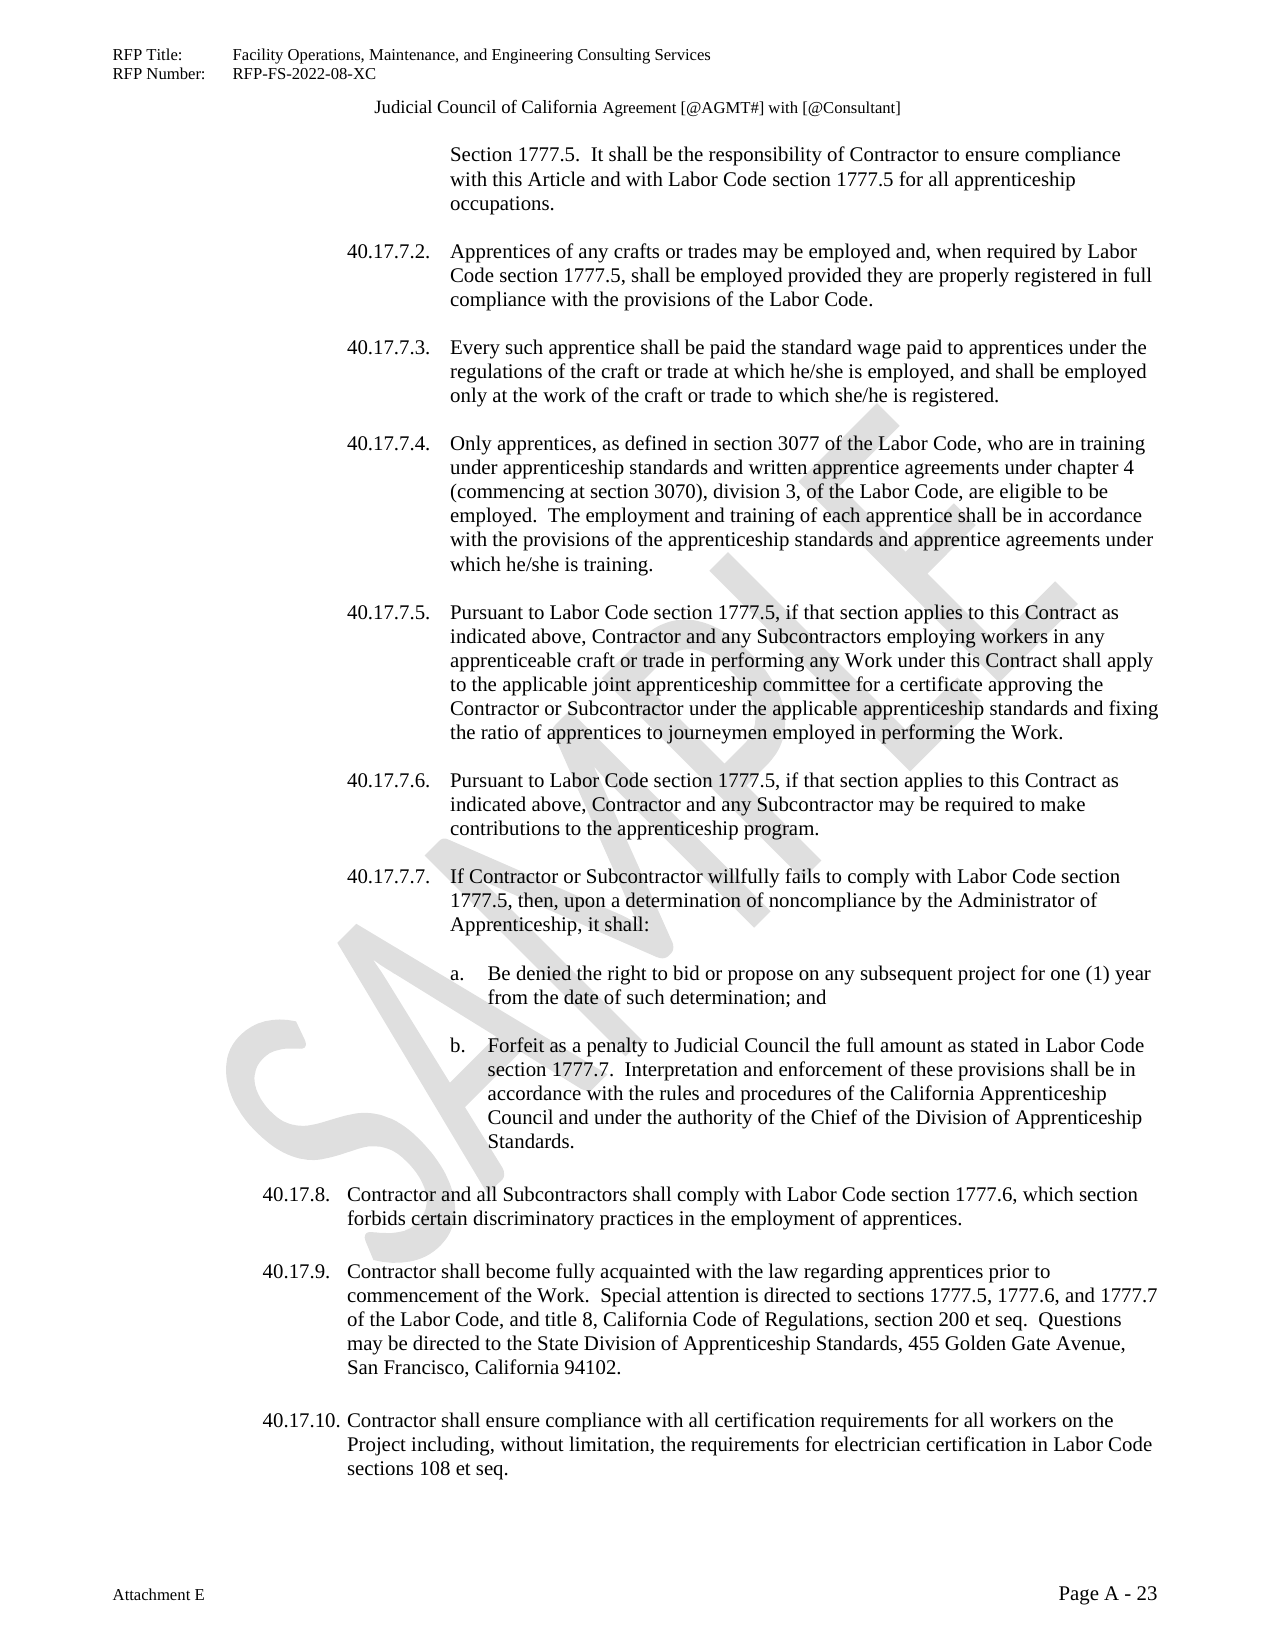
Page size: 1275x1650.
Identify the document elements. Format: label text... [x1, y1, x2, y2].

list Be denied the right to bid or propose on any subsequent project for one (1) year from the date of such determination; and [450, 961, 1162, 1009]
list Forfeit as a penalty to Judicial Council the full amount as stated in Labor Code section 1777.7. Interpretation and enforcement of these provisions shall be in accordance with the rules and procedures of the California Apprenticeship Council and under the authority of the Chief of the Division of Apprenticeship Standards. [450, 1033, 1162, 1153]
list Apprentices of any crafts or trades may be employed and, when required by Labor Code section 1777.5, shall be employed provided they are properly registered in full compliance with the provisions of the Labor Code. [347, 239, 1162, 311]
list If Contractor or Subcontractor willfully fails to comply with Labor Code section 1777.5, then, upon a determination of noncompliance by the Administrator of Apprenticeship, it shall: [347, 864, 1162, 936]
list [347, 142, 1162, 214]
list Contractor shall become fully acquainted with the law regarding apprentices prior to commencement of the Work. Special attention is directed to sections 1777.5, 1777.6, and 1777.7 of the Labor Code, and title 8, California Code of Regulations, section 200 et seq. Questions may be directed to the State Division of Apprenticeship Standards, 455 Golden Gate Avenue, San Francisco, California 94102. [262, 1259, 1162, 1379]
list Contractor shall ensure compliance with all certification requirements for all workers on the Project including, without limitation, the requirements for electrician certification in Labor Code sections 108 et seq. [262, 1408, 1162, 1480]
list Pursuant to Labor Code section 1777.5, if that section applies to this Contract as indicated above, Contractor and any Subcontractors employing workers in any apprenticeable craft or trade in performing any Work under this Contract shall apply to the applicable joint apprenticeship committee for a certificate approving the Contractor or Subcontractor under the applicable apprenticeship standards and fixing the ratio of apprentices to journeymen employed in performing the Work. [347, 599, 1162, 744]
list Only apprentices, as defined in section 3077 of the Labor Code, who are in training under apprenticeship standards and written apprentice agreements under chapter 4 (commencing at section 3070), division 3, of the Labor Code, are eligible to be employed. The employment and training of each apprentice shall be in accordance with the provisions of the apprenticeship standards and apprentice agreements under which he/she is training. [347, 431, 1162, 576]
list Contractor and all Subcontractors shall comply with Labor Code section 1777.6, which section forbids certain discriminatory practices in the employment of apprentices. [262, 1182, 1162, 1230]
list Pursuant to Labor Code section 1777.5, if that section applies to this Contract as indicated above, Contractor and any Subcontractor may be required to make contributions to the apprenticeship program. [347, 768, 1162, 840]
list Every such apprentice shall be paid the standard wage paid to apprentices under the regulations of the craft or trade at which he/she is employed, and shall be employed only at the work of the craft or trade to which she/he is registered. [347, 335, 1162, 407]
